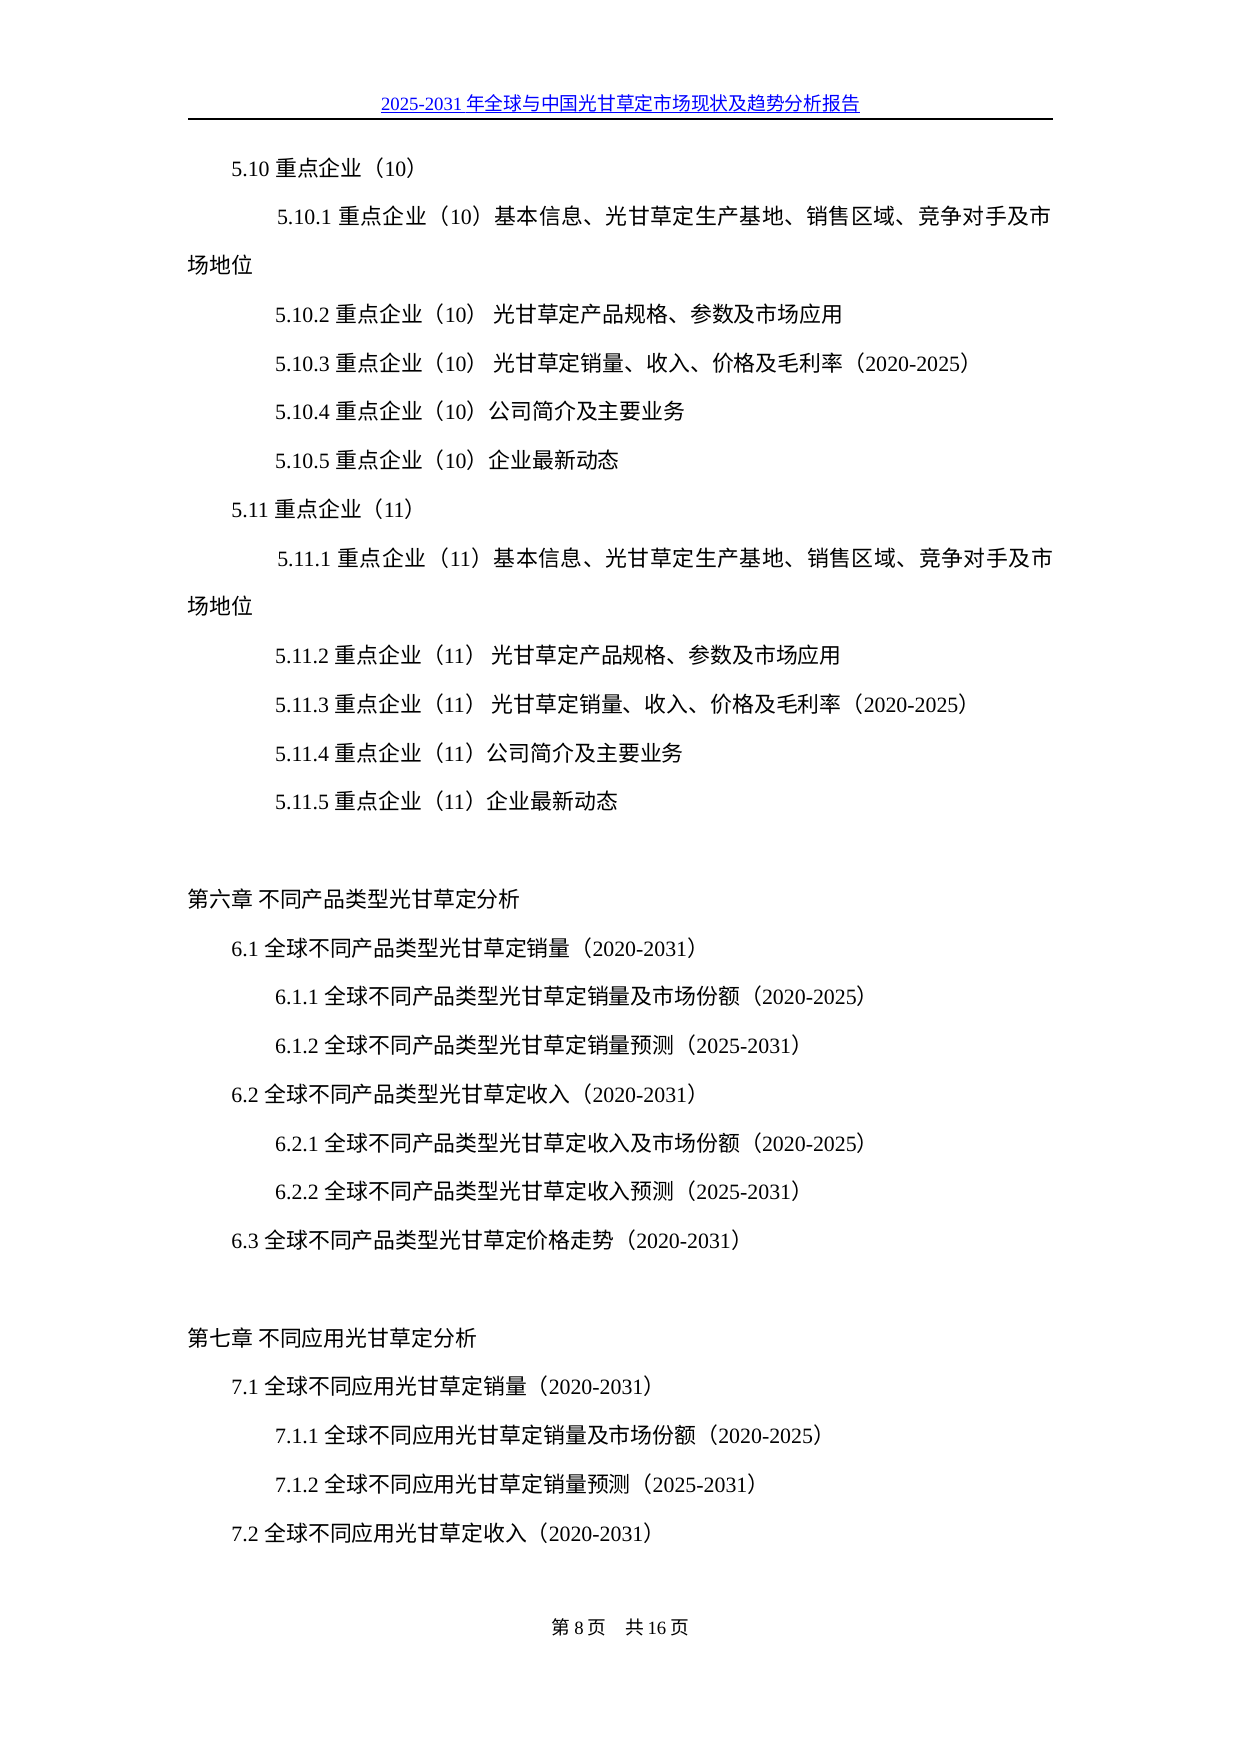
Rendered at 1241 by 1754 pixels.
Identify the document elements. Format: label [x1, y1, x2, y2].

text [187, 150, 1053, 1548]
